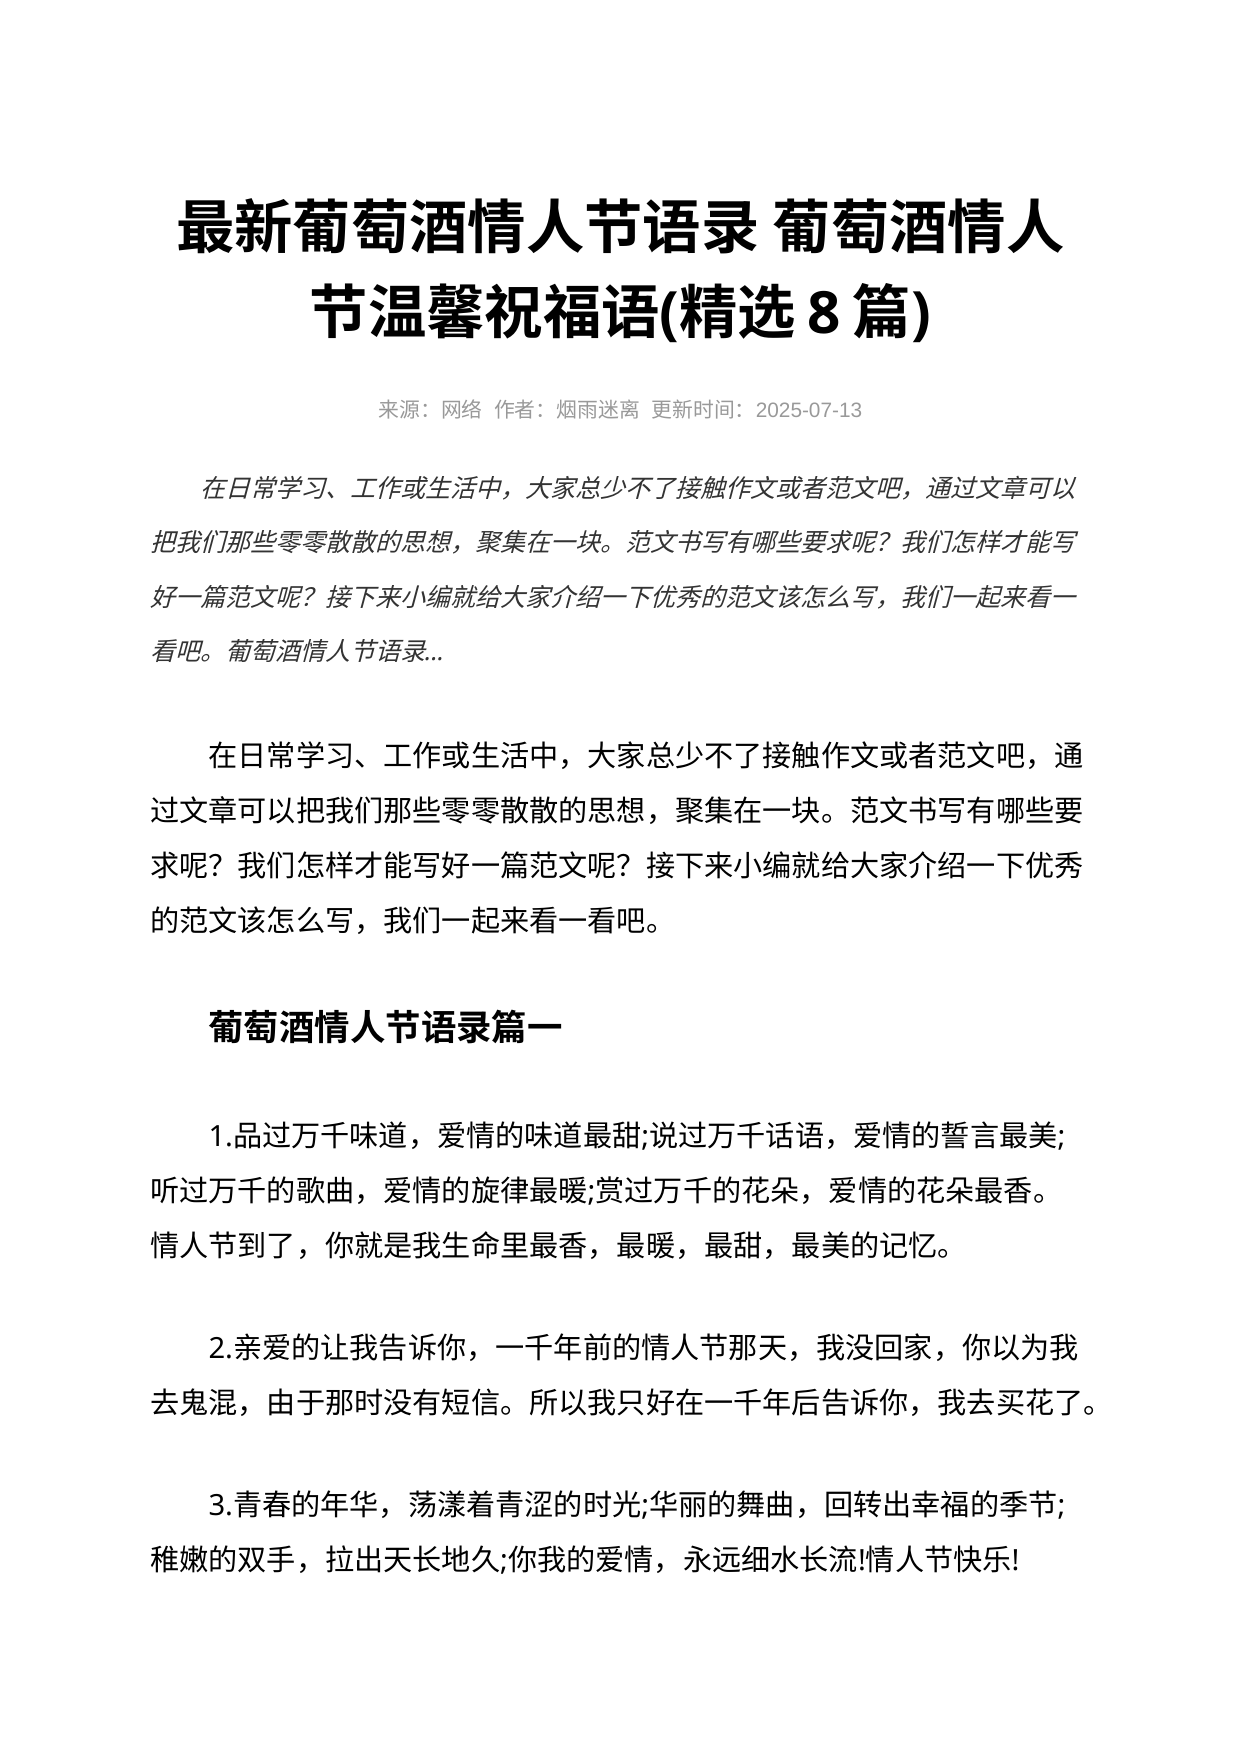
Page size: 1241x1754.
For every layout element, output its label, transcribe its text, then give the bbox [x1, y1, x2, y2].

text 3.青春的年华，荡漾着青涩的时光;华丽的舞曲，回转出幸福的季节;稚嫩的双手，拉出天长地久;你我的爱情，永远细水长流!情人节快乐! [150, 1481, 1090, 1578]
text 在日常学习、工作或生活中，大家总少不了接触作文或者范文吧，通过文章可以把我们那些零零散散的思想，聚集在一块。范文书写有哪些要求呢？我们怎样才能写好一篇范文呢？接下来小编就给大家介绍一下优秀的范文该怎么写，我们一起来看一看吧。葡萄酒情人节语录... [150, 468, 1090, 668]
text 2.亲爱的让我告诉你，一千年前的情人节那天，我没回家，你以为我去鬼混，由于那时没有短信。所以我只好在一千年后告诉你，我去买花了。 [150, 1324, 1090, 1422]
text 来源：网络 作者：烟雨迷离 更新时间：2025-07-13 [150, 397, 1090, 421]
subtitle 最新葡萄酒情人节语录 葡萄酒情人节温馨祝福语(精选8篇) [150, 181, 1090, 351]
text 1.品过万千味道，爱情的味道最甜;说过万千话语，爱情的誓言最美;听过万千的歌曲，爱情的旋律最暖;赏过万千的花朵，爱情的花朵最香。情人节到了，你就是我生命里最香，最暖，最甜，最美的记忆。 [150, 1112, 1090, 1265]
text 葡萄酒情人节语录篇一 [150, 999, 1090, 1050]
text 在日常学习、工作或生活中，大家总少不了接触作文或者范文吧，通过文章可以把我们那些零零散散的思想，聚集在一块。范文书写有哪些要求呢？我们怎样才能写好一篇范文呢？接下来小编就给大家介绍一下优秀的范文该怎么写，我们一起来看一看吧。 [150, 733, 1090, 939]
